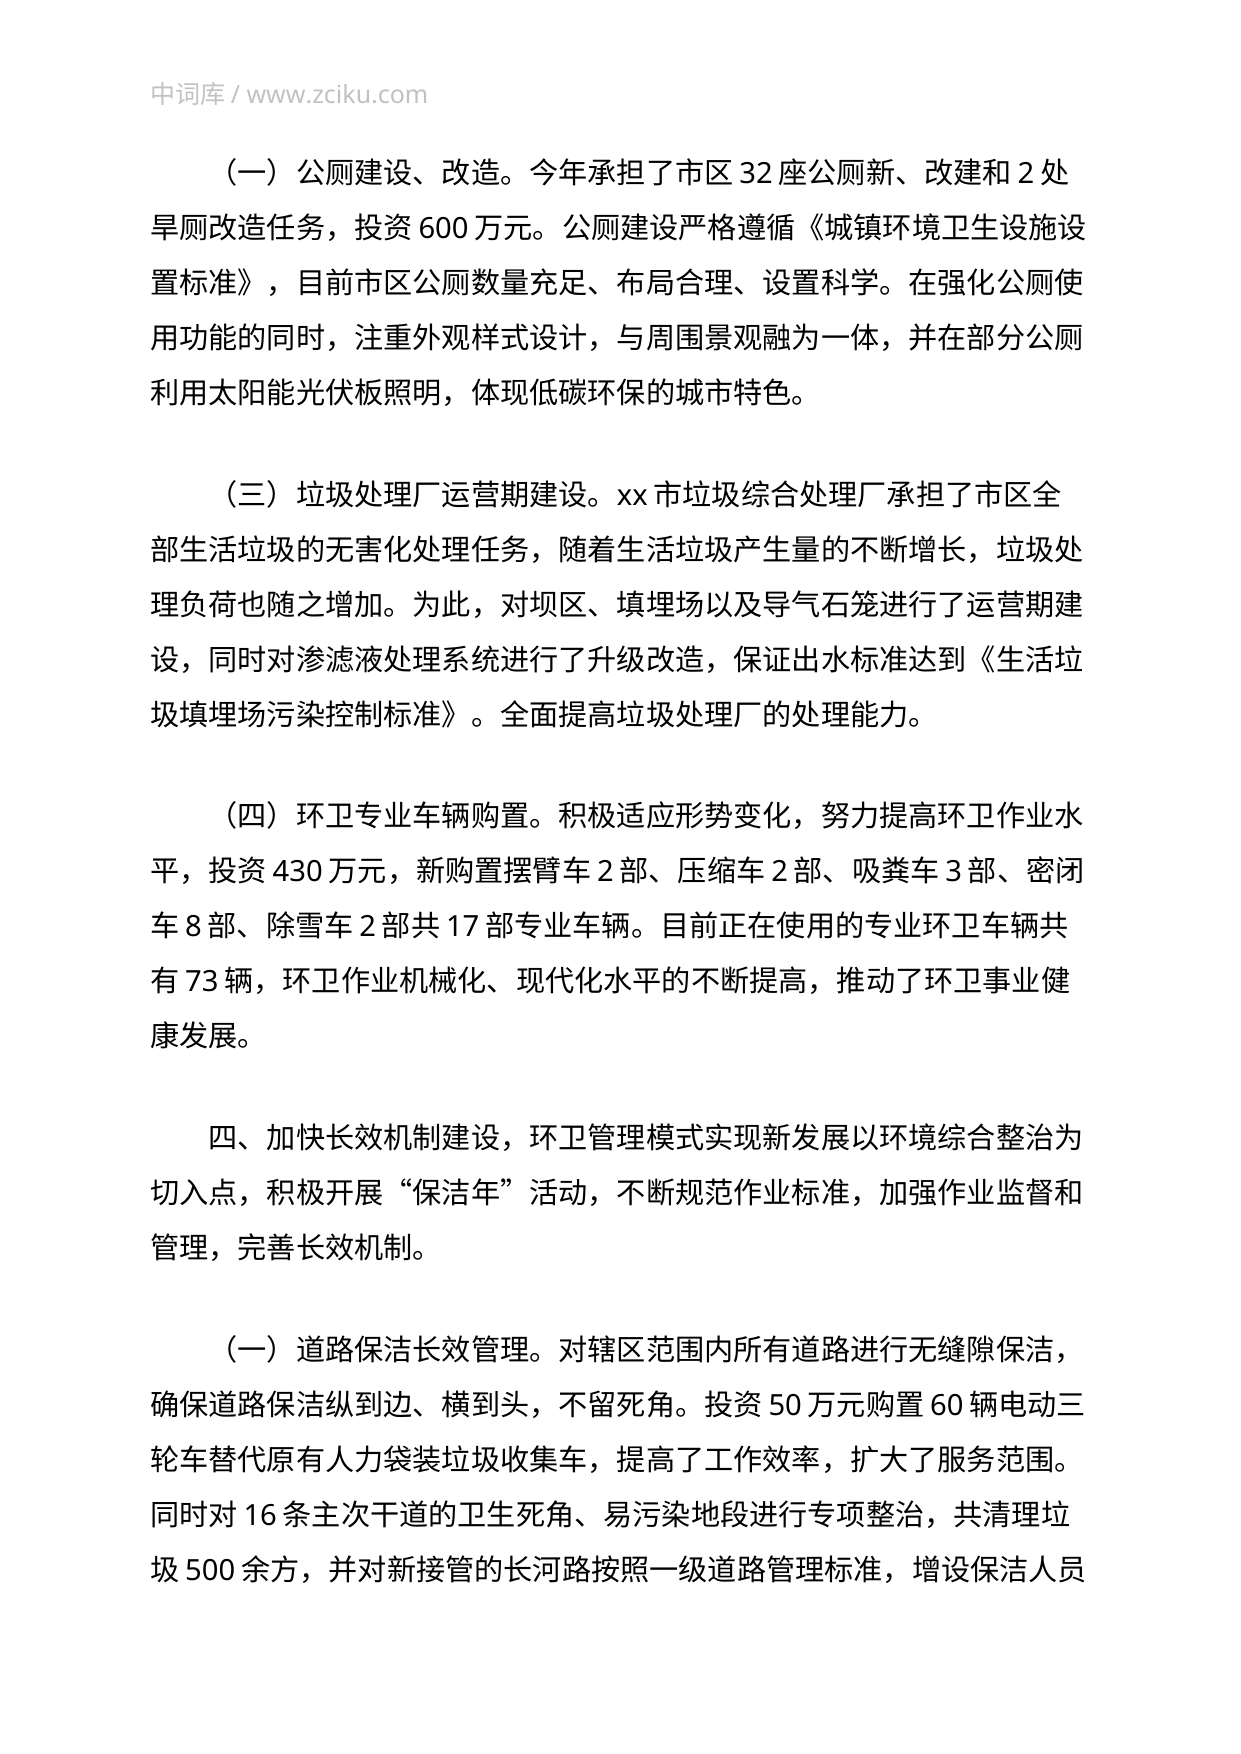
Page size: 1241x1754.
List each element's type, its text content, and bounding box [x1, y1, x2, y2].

text （三）垃圾处理厂运营期建设。xx市垃圾综合处理厂承担了市区全部生活垃圾的无害化处理任务，随着生活垃圾产生量的不断增长，垃圾处理负荷也随之增加。为此，对坝区、填埋场以及导气石笼进行了运营期建设，同时对渗滤液处理系统进行了升级改造，保证出水标准达到《生活垃圾填埋场污染控制标准》。全面提高垃圾处理厂的处理能力。 [150, 472, 1090, 733]
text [150, 1326, 1090, 1588]
text 四、加快长效机制建设，环卫管理模式实现新发展以环境综合整治为切入点，积极开展“保洁年”活动，不断规范作业标准，加强作业监督和管理，完善长效机制。 [150, 1115, 1090, 1267]
text （四）环卫专业车辆购置。积极适应形势变化，努力提高环卫作业水平，投资430万元，新购置摆臂车2部、压缩车2部、吸粪车3部、密闭车8部、除雪车2部共17部专业车辆。目前正在使用的专业环卫车辆共有73辆，环卫作业机械化、现代化水平的不断提高，推动了环卫事业健康发展。 [150, 793, 1090, 1055]
text （一）公厕建设、改造。今年承担了市区32座公厕新、改建和2处旱厕改造任务，投资600万元。公厕建设严格遵循《城镇环境卫生设施设置标准》，目前市区公厕数量充足、布局合理、设置科学。在强化公厕使用功能的同时，注重外观样式设计，与周围景观融为一体，并在部分公厕利用太阳能光伏板照明，体现低碳环保的城市特色。 [150, 150, 1090, 412]
